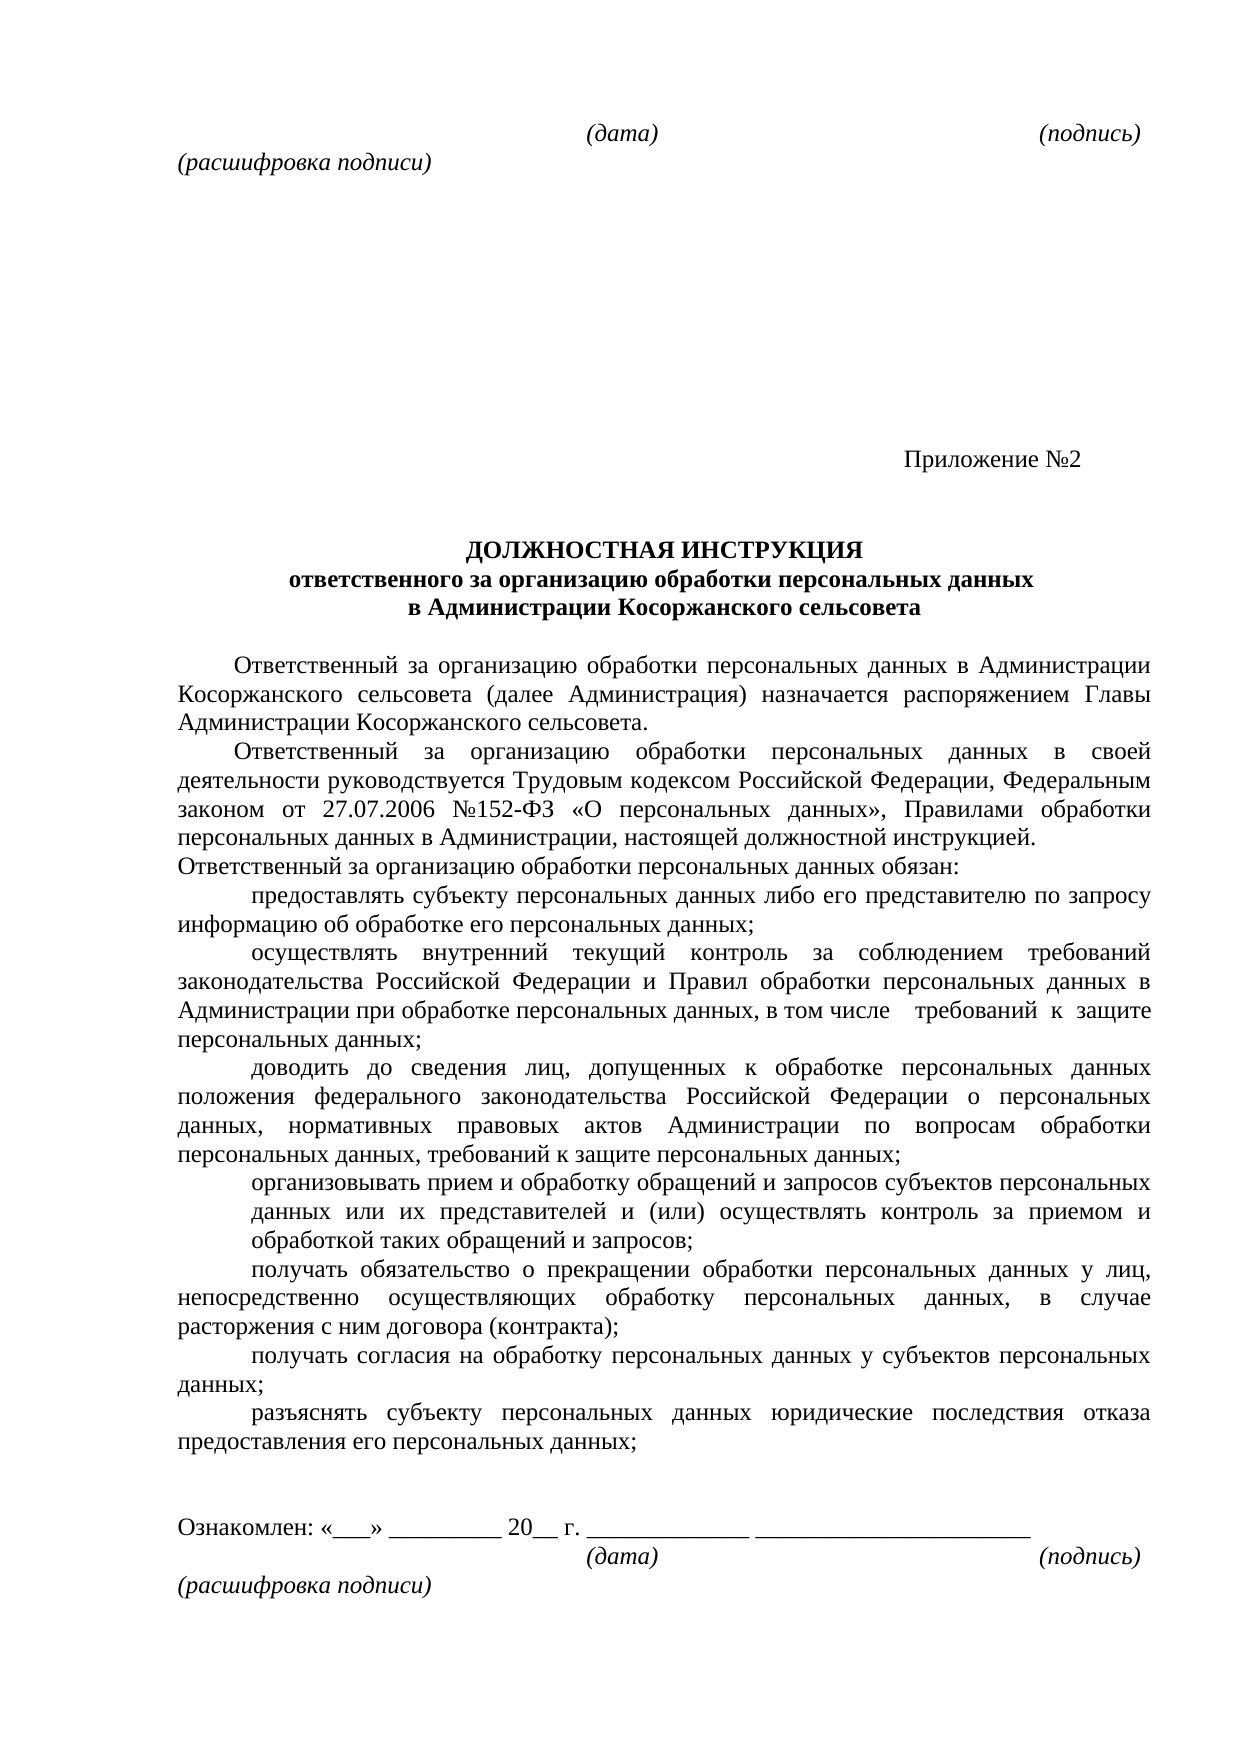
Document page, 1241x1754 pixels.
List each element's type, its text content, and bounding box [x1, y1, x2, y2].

text Ответственный за организацию обработки персональных данных обязан: [177, 851, 1152, 880]
text доводить до сведения лиц, допущенных к обработке персональных данных положения федерального законодательства Российской Федерации о персональных данных, нормативных правовых актов Администрации по вопросам обработки персональных данных, требований к защите персональных данных; [177, 1052, 1152, 1167]
text Приложение №2 [833, 444, 1152, 506]
text организовывать прием и обработку обращений и запросов субъектов персональных данных или их представителей и (или) осуществлять контроль за приемом и обработкой таких обращений и запросов; [251, 1167, 1152, 1254]
text ДОЛЖНОСТНАЯ ИНСТРУКЦИЯ [177, 506, 1152, 564]
text (дата) (подпись) (расшифровка подписи) [177, 118, 1152, 176]
text получать обязательство о прекращении обработки персональных данных у лиц, непосредственно осуществляющих обработку персональных данных, в случае расторжения с ним договора (контракта); [177, 1254, 1152, 1340]
text осуществлять внутренний текущий контроль за соблюдением требований законодательства Российской Федерации и Правил обработки персональных данных в Администрации при обработке персональных данных, в том числе требований к защите персональных данных; [177, 937, 1152, 1052]
text получать согласия на обработку персональных данных у субъектов персональных данных; [177, 1340, 1152, 1397]
text (дата) (подпись) (расшифровка подписи) [177, 1541, 1152, 1599]
text ответственного за организацию обработки персональных данных в Администрации Косоржанского сельсовета [177, 564, 1152, 621]
text Ознакомлен: «___» _________ 20__ г. _____________ ______________________ [177, 1512, 1152, 1541]
text предоставлять субъекту персональных данных либо его представителю по запросу информацию об обработке его персональных данных; [177, 880, 1152, 937]
text Ответственный за организацию обработки персональных данных в своей деятельности руководствуется Трудовым кодексом Российской Федерации, Федеральным законом от 27.07.2006 №152-ФЗ «О персональных данных», Правилами обработки персональных данных в Администрации, настоящей должностной инструкцией. [177, 736, 1152, 851]
text Ответственный за организацию обработки персональных данных в Администрации Косоржанского сельсовета (далее Администрация) назначается распоряжением Главы Администрации Косоржанского сельсовета. [177, 650, 1152, 736]
text разъяснять субъекту персональных данных юридические последствия отказа предоставления его персональных данных; [177, 1397, 1152, 1455]
